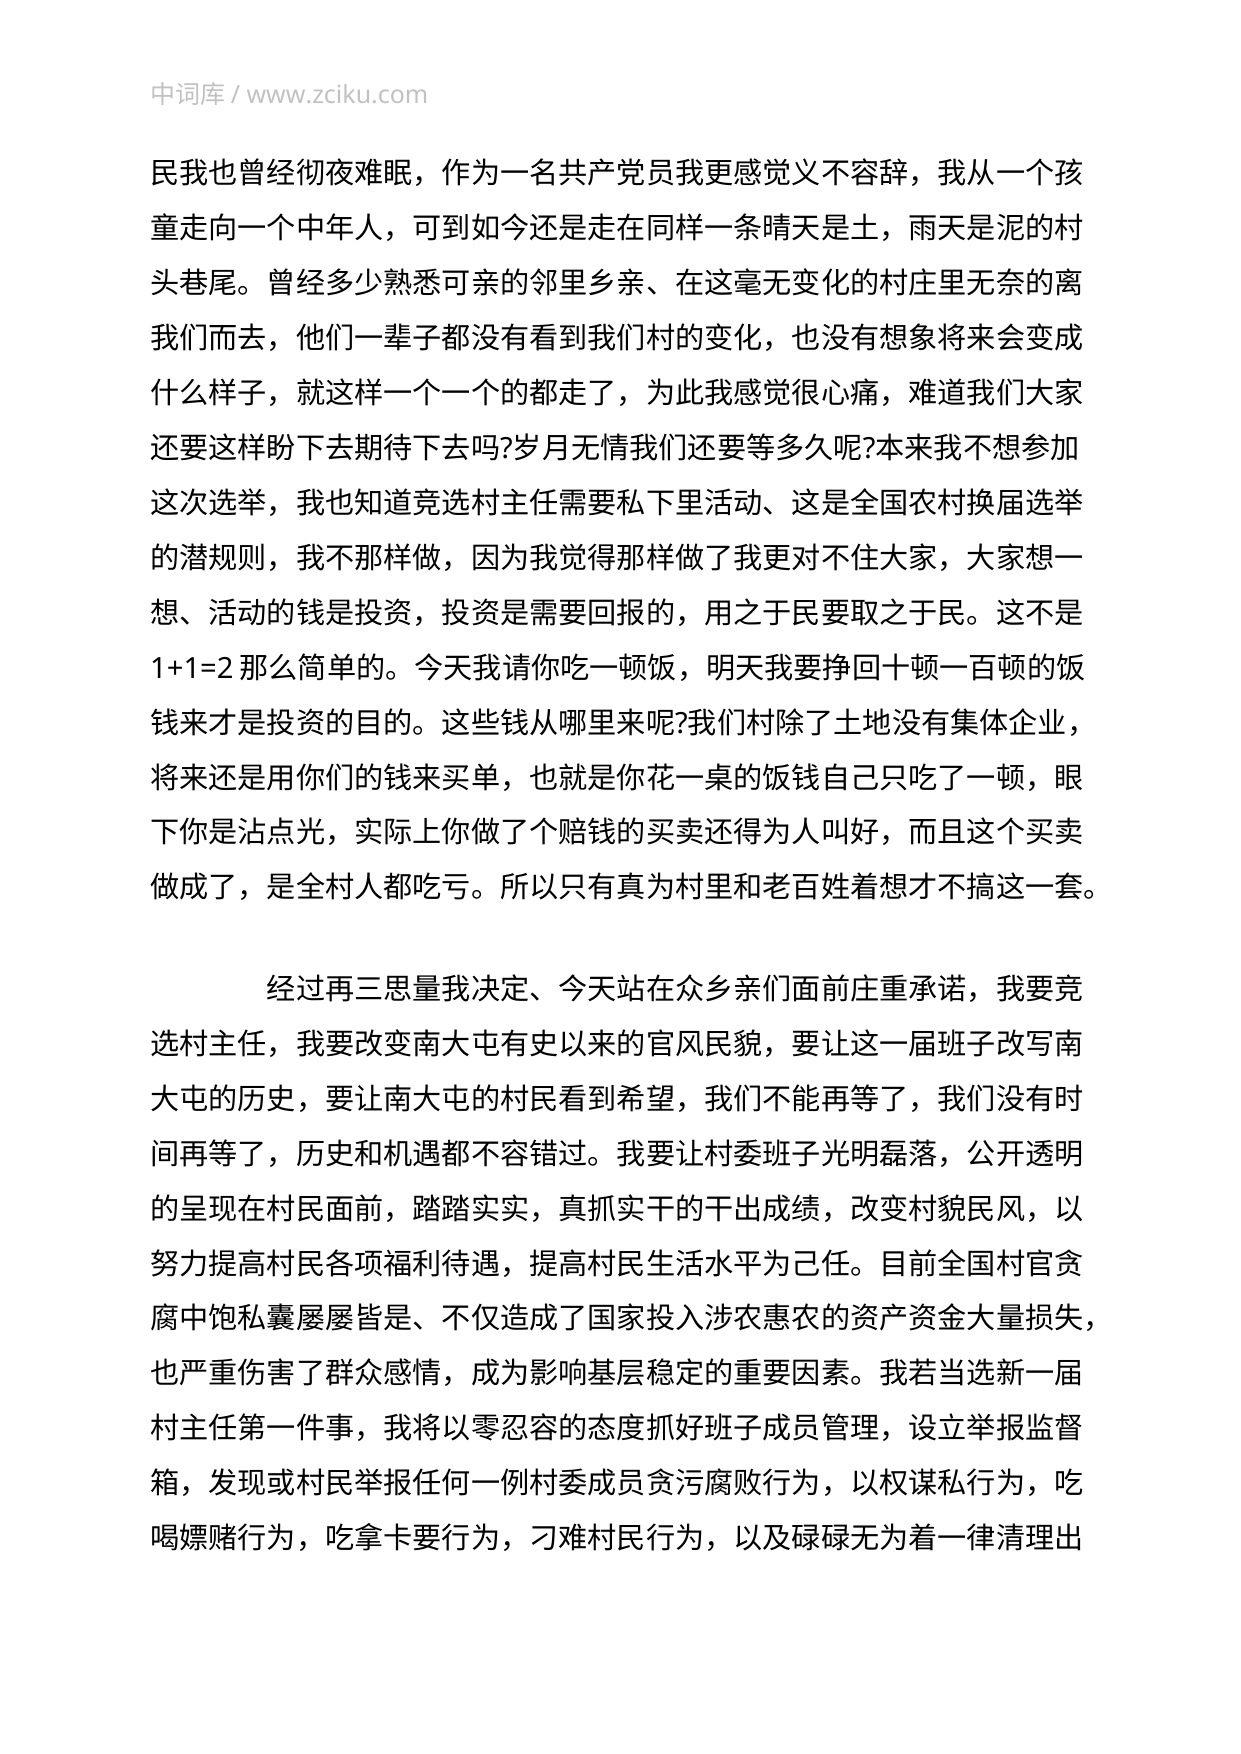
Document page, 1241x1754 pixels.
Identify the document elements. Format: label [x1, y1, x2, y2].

text [150, 150, 1090, 906]
text [150, 966, 1090, 1557]
